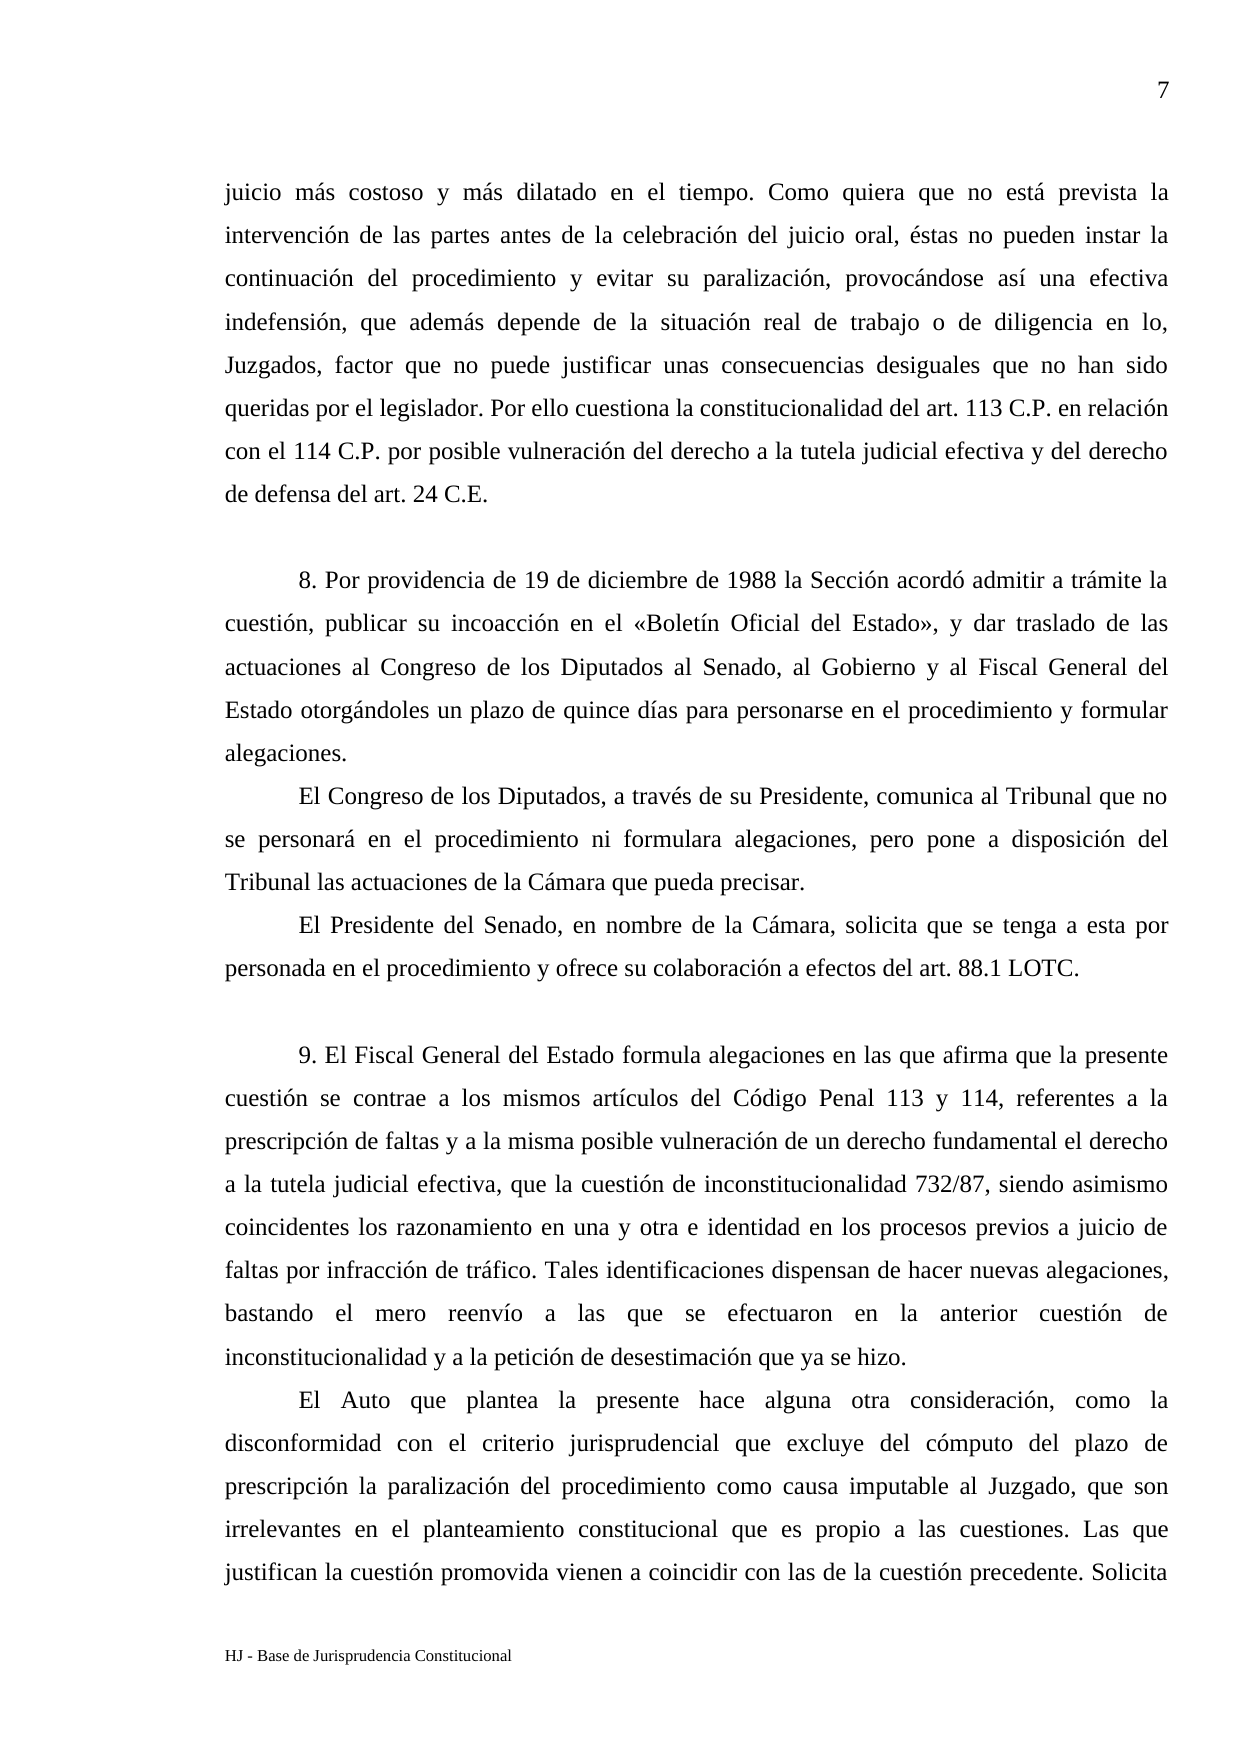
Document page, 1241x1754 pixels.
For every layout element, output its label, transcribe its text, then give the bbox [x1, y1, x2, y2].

text El Congreso de los Diputados, a través de su Presidente, comunica al Tribunal que no se personará en el procedimiento ni formulara alegaciones, pero pone a disposición del Tribunal las actuaciones de la Cámara que pueda precisar. [224, 781, 1169, 896]
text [224, 177, 1169, 508]
text 9. El Fiscal General del Estado formula alegaciones en las que afirma que la presente cuestión se contrae a los mismos artículos del Código Penal 113 y 114, referentes a la prescripción de faltas y a la misma posible vulneración de un derecho fundamental el derecho a la tutela judicial efectiva, que la cuestión de inconstitucionalidad 732/87, siendo asimismo coincidentes los razonamiento en una y otra e identidad en los procesos previos a juicio de faltas por infracción de tráfico. Tales identificaciones dispensan de hacer nuevas alegaciones, bastando el mero reenvío a las que se efectuaron en la anterior cuestión de inconstitucionalidad y a la petición de desestimación que ya se hizo. [224, 1040, 1169, 1370]
text El Presidente del Senado, en nombre de la Cámara, solicita que se tenga a esta por personada en el procedimiento y ofrece su colaboración a efectos del art. 88.1 LOTC. [224, 910, 1169, 982]
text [224, 1385, 1169, 1586]
text 8. Por providencia de 19 de diciembre de 1988 la Sección acordó admitir a trámite la cuestión, publicar su incoacción en el «Boletín Oficial del Estado», y dar traslado de las actuaciones al Congreso de los Diputados al Senado, al Gobierno y al Fiscal General del Estado otorgándoles un plazo de quince días para personarse en el procedimiento y formular alegaciones. [224, 565, 1169, 767]
